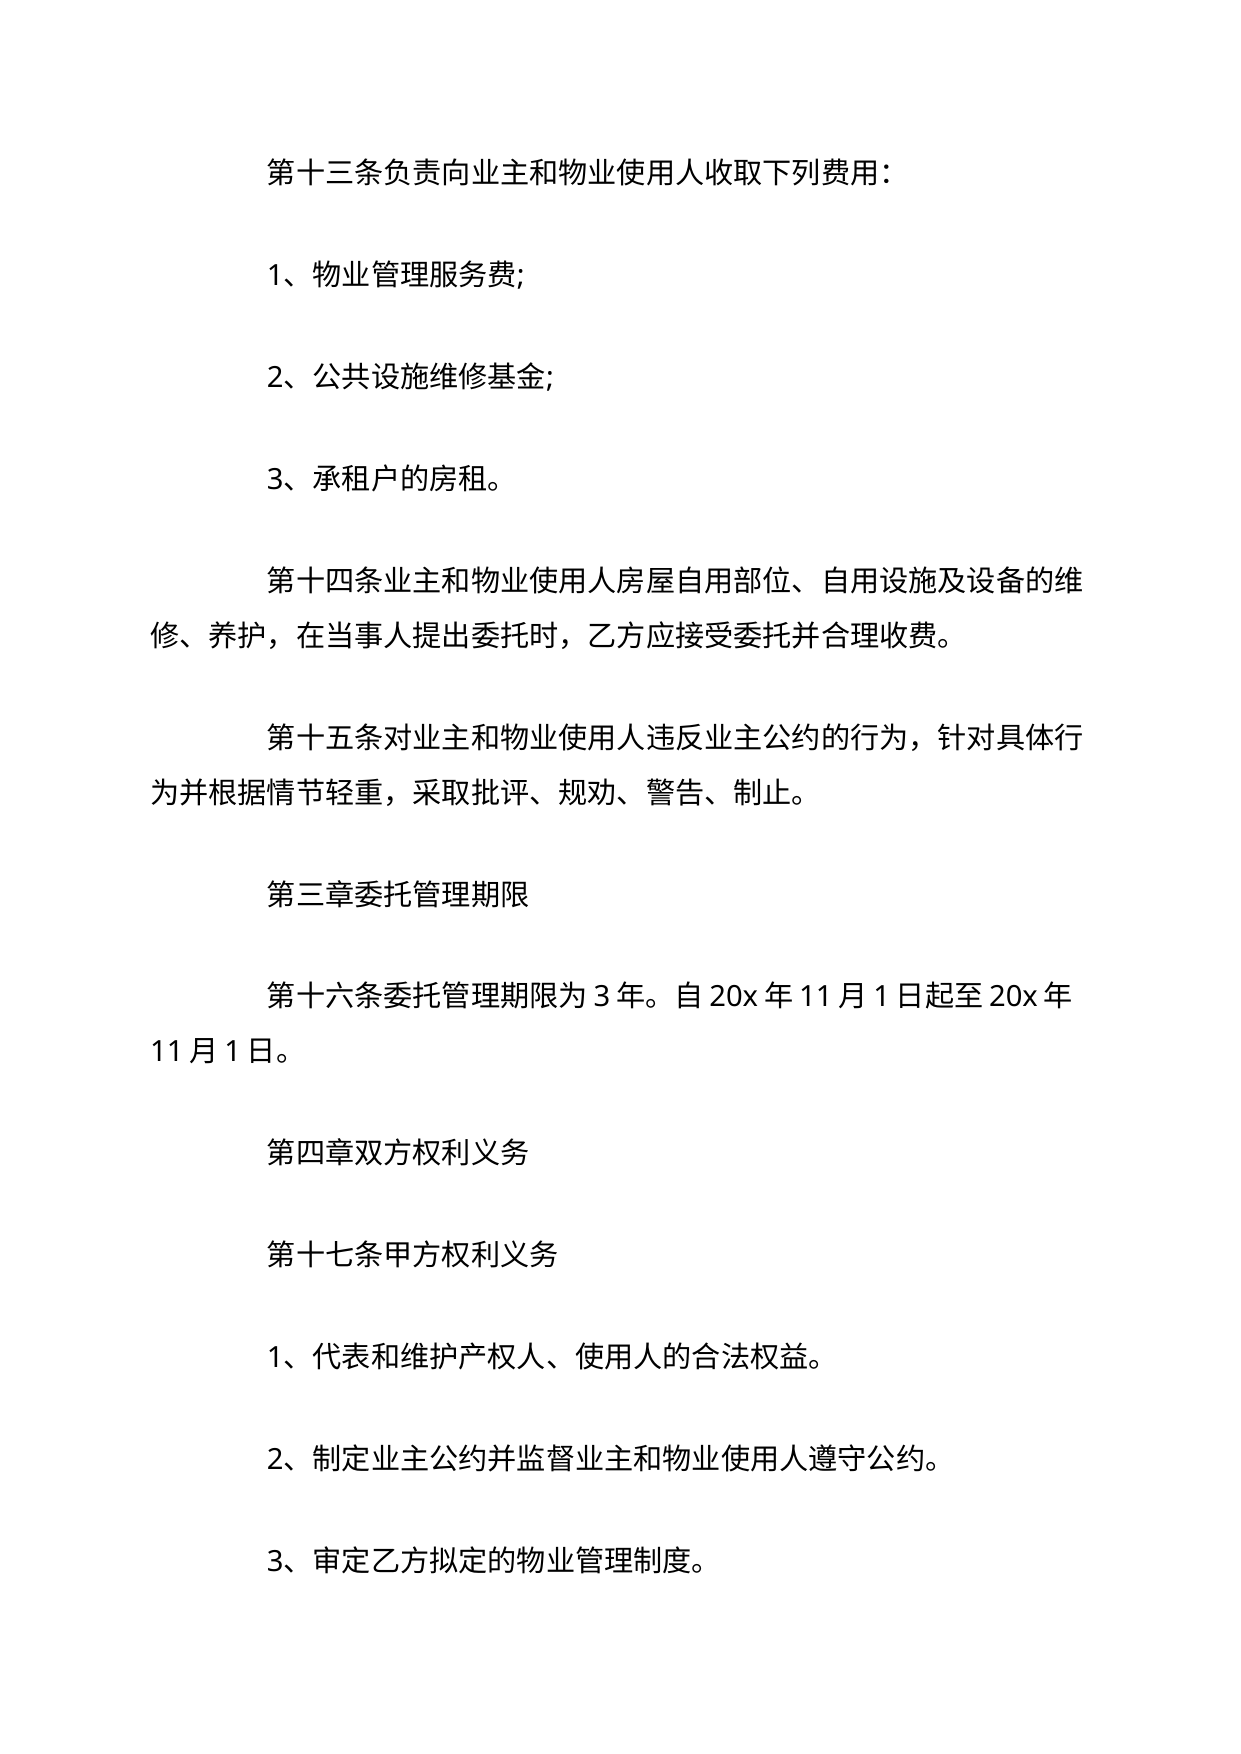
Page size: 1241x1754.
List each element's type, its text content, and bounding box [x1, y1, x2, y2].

text 第十五条对业主和物业使用人违反业主公约的行为，针对具体行为并根据情节轻重，采取批评、规劝、警告、制止。 [150, 714, 1090, 812]
text 1、代表和维护产权人、使用人的合法权益。 [150, 1333, 1090, 1376]
text 第十六条委托管理期限为3年。自20x年11月1日起至20x年11月1日。 [150, 973, 1090, 1070]
text 3、审定乙方拟定的物业管理制度。 [150, 1537, 1090, 1580]
text 2、制定业主公约并监督业主和物业使用人遵守公约。 [150, 1435, 1090, 1478]
text 第四章双方权利义务 [150, 1130, 1090, 1172]
text 第十七条甲方权利义务 [150, 1232, 1090, 1274]
text 第十三条负责向业主和物业使用人收取下列费用： [150, 150, 1090, 192]
text 第十四条业主和物业使用人房屋自用部位、自用设施及设备的维修、养护，在当事人提出委托时，乙方应接受委托并合理收费。 [150, 558, 1090, 655]
text 3、承租户的房租。 [150, 456, 1090, 498]
text 2、公共设施维修基金; [150, 354, 1090, 396]
text 第三章委托管理期限 [150, 871, 1090, 913]
text 1、物业管理服务费; [150, 252, 1090, 294]
